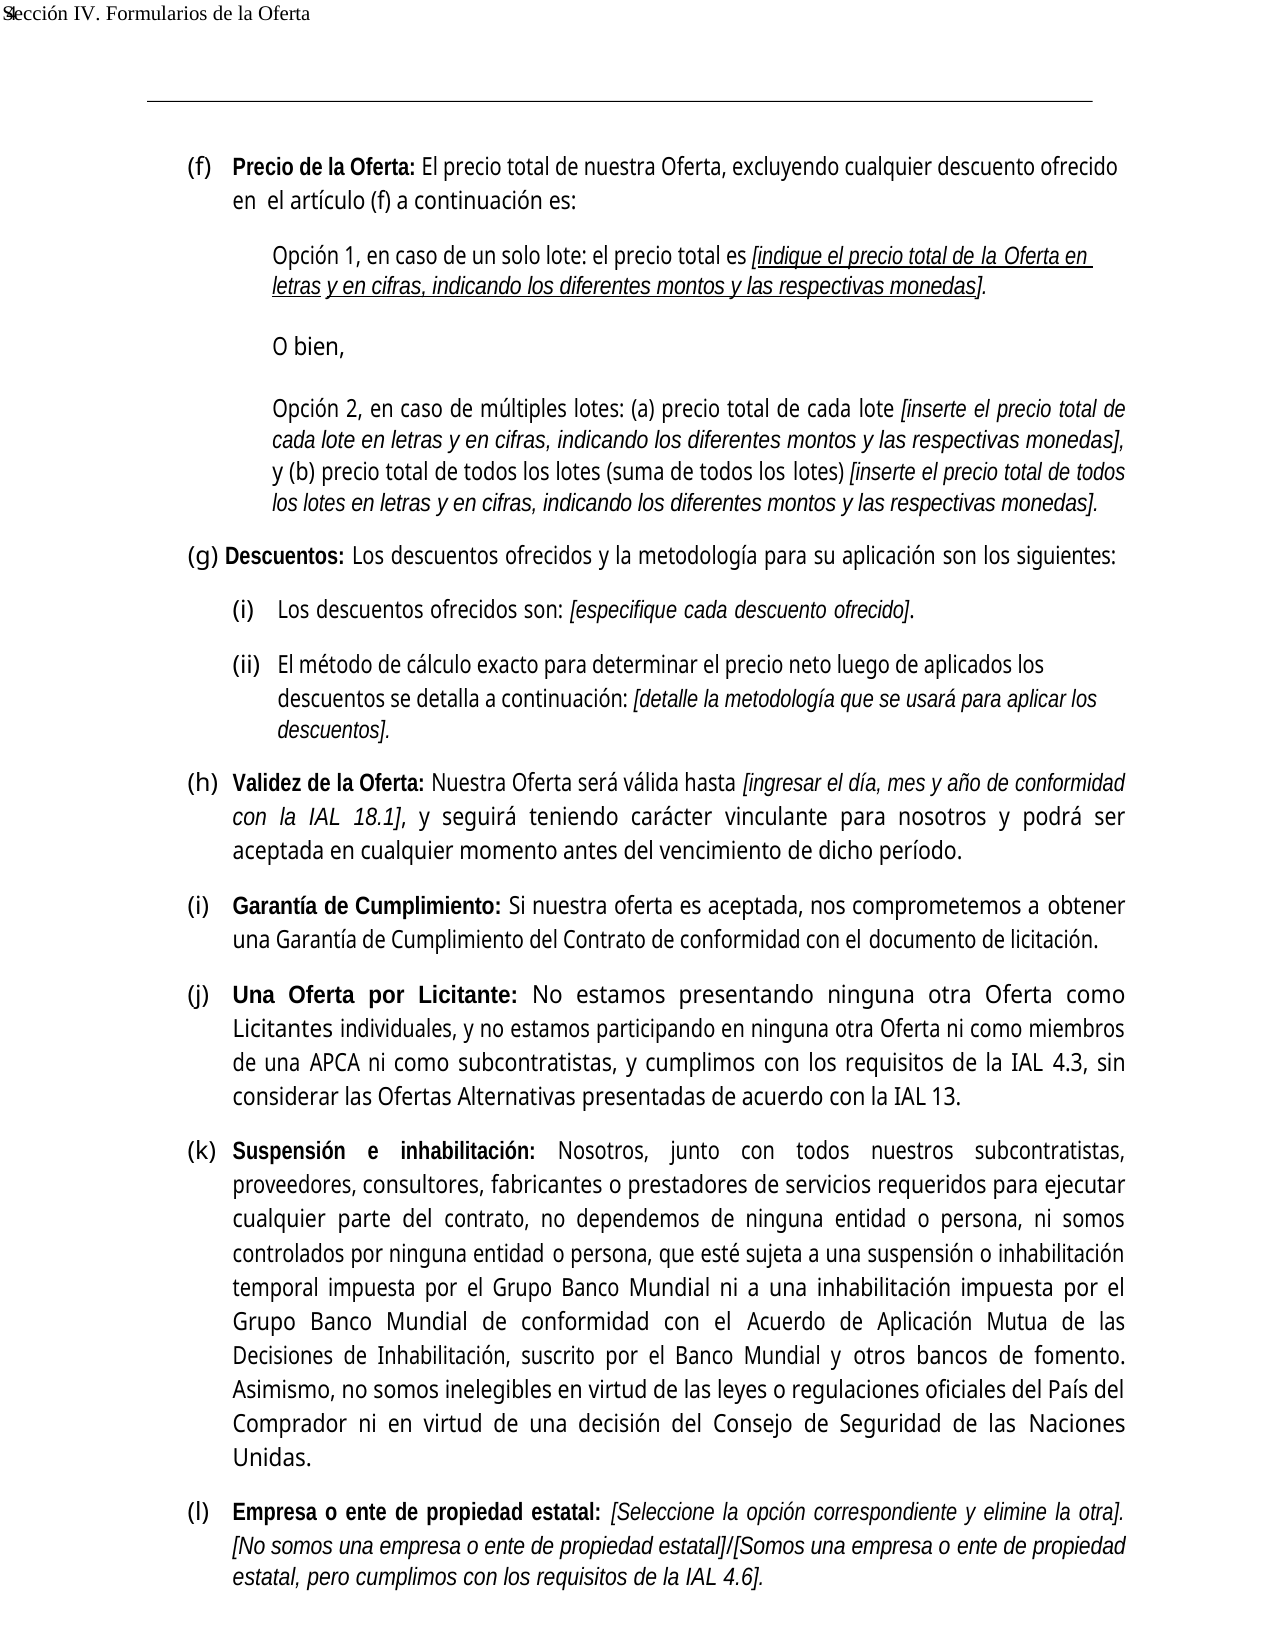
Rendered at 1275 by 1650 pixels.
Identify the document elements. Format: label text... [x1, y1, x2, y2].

list Precio de la Oferta: El precio total de nuestra Oferta, excluyendo cualquier descuento ofrecido en el artículo (f) a continuación es: [187, 149, 1125, 217]
text Opción 1, en caso de un solo lote: el precio total es [indique el precio total de la Oferta en letras y en cifras, indicando los diferentes montos y las respectivas monedas]. [272, 238, 1128, 299]
list Descuentos: Los descuentos ofrecidos y la metodología para su aplicación son los siguientes: [188, 537, 1139, 571]
list Validez de la Oferta: Nuestra Oferta será válida hasta [ingresar el día, mes y año de conformidad con la IAL 18.1], y seguirá teniendo carácter vinculante para nosotros y podrá ser aceptada en cualquier momento antes del vencimiento de dicho período. [187, 765, 1125, 867]
list Garantía de Cumplimiento: Si nuestra oferta es aceptada, nos comprometemos a obtener una Garantía de Cumplimiento del Contrato de conformidad con el documento de licitación. [187, 887, 1126, 956]
list Suspensión e inhabilitación: Nosotros, junto con todos nuestros subcontratistas, proveedores, consultores, fabricantes o prestadores de servicios requeridos para ejecutar cualquier parte del contrato, no dependemos de ninguna entidad o persona, ni somos controlados por ninguna entidad o persona, que esté sujeta a una suspensión o inhabilitación temporal impuesta por el Grupo Banco Mundial ni a una inhabilitación impuesta por el Grupo Banco Mundial de conformidad con el Acuerdo de Aplicación Mutua de las Decisiones de Inhabilitación, suscrito por el Banco Mundial y otros bancos de fomento. Asimismo, no somos inelegibles en virtud de las leyes o regulaciones oficiales del País del Comprador ni en virtud de una decisión del Consejo de Seguridad de las Naciones Unidas. [187, 1133, 1126, 1474]
list Una Oferta por Licitante: No estamos presentando ninguna otra Oferta como Licitantes individuales, y no estamos participando en ninguna otra Oferta ni como miembros de una APCA ni como subcontratistas, y cumplimos con los requisitos de la IAL 4.3, sin considerar las Ofertas Alternativas presentadas de acuerdo con la IAL 13. [187, 976, 1126, 1112]
text O bien, [272, 328, 1139, 362]
list Los descuentos ofrecidos son: [especifique cada descuento ofrecido]. [232, 592, 1139, 626]
list El método de cálculo exacto para determinar el precio neto luego de aplicados los descuentos se detalla a continuación: [detalle la metodología que se usará para aplicar los descuentos]. [232, 647, 1126, 744]
text Opción 2, en caso de múltiples lotes: (a) precio total de cada lote [inserte el precio total de cada lote en letras y en cifras, indicando los diferentes montos y las respectivas monedas], y (b) precio total de todos los lotes (suma de todos los lotes) [inserte el precio total de todos los lotes en letras y en cifras, indicando los diferentes montos y las respectivas monedas]. [272, 391, 1126, 517]
list Empresa o ente de propiedad estatal: [Seleccione la opción correspondiente y elimine la otra]. [No somos una empresa o ente de propiedad estatal]/[Somos una empresa o ente de propiedad estatal, pero cumplimos con los requisitos de la IAL 4.6]. [187, 1494, 1125, 1591]
